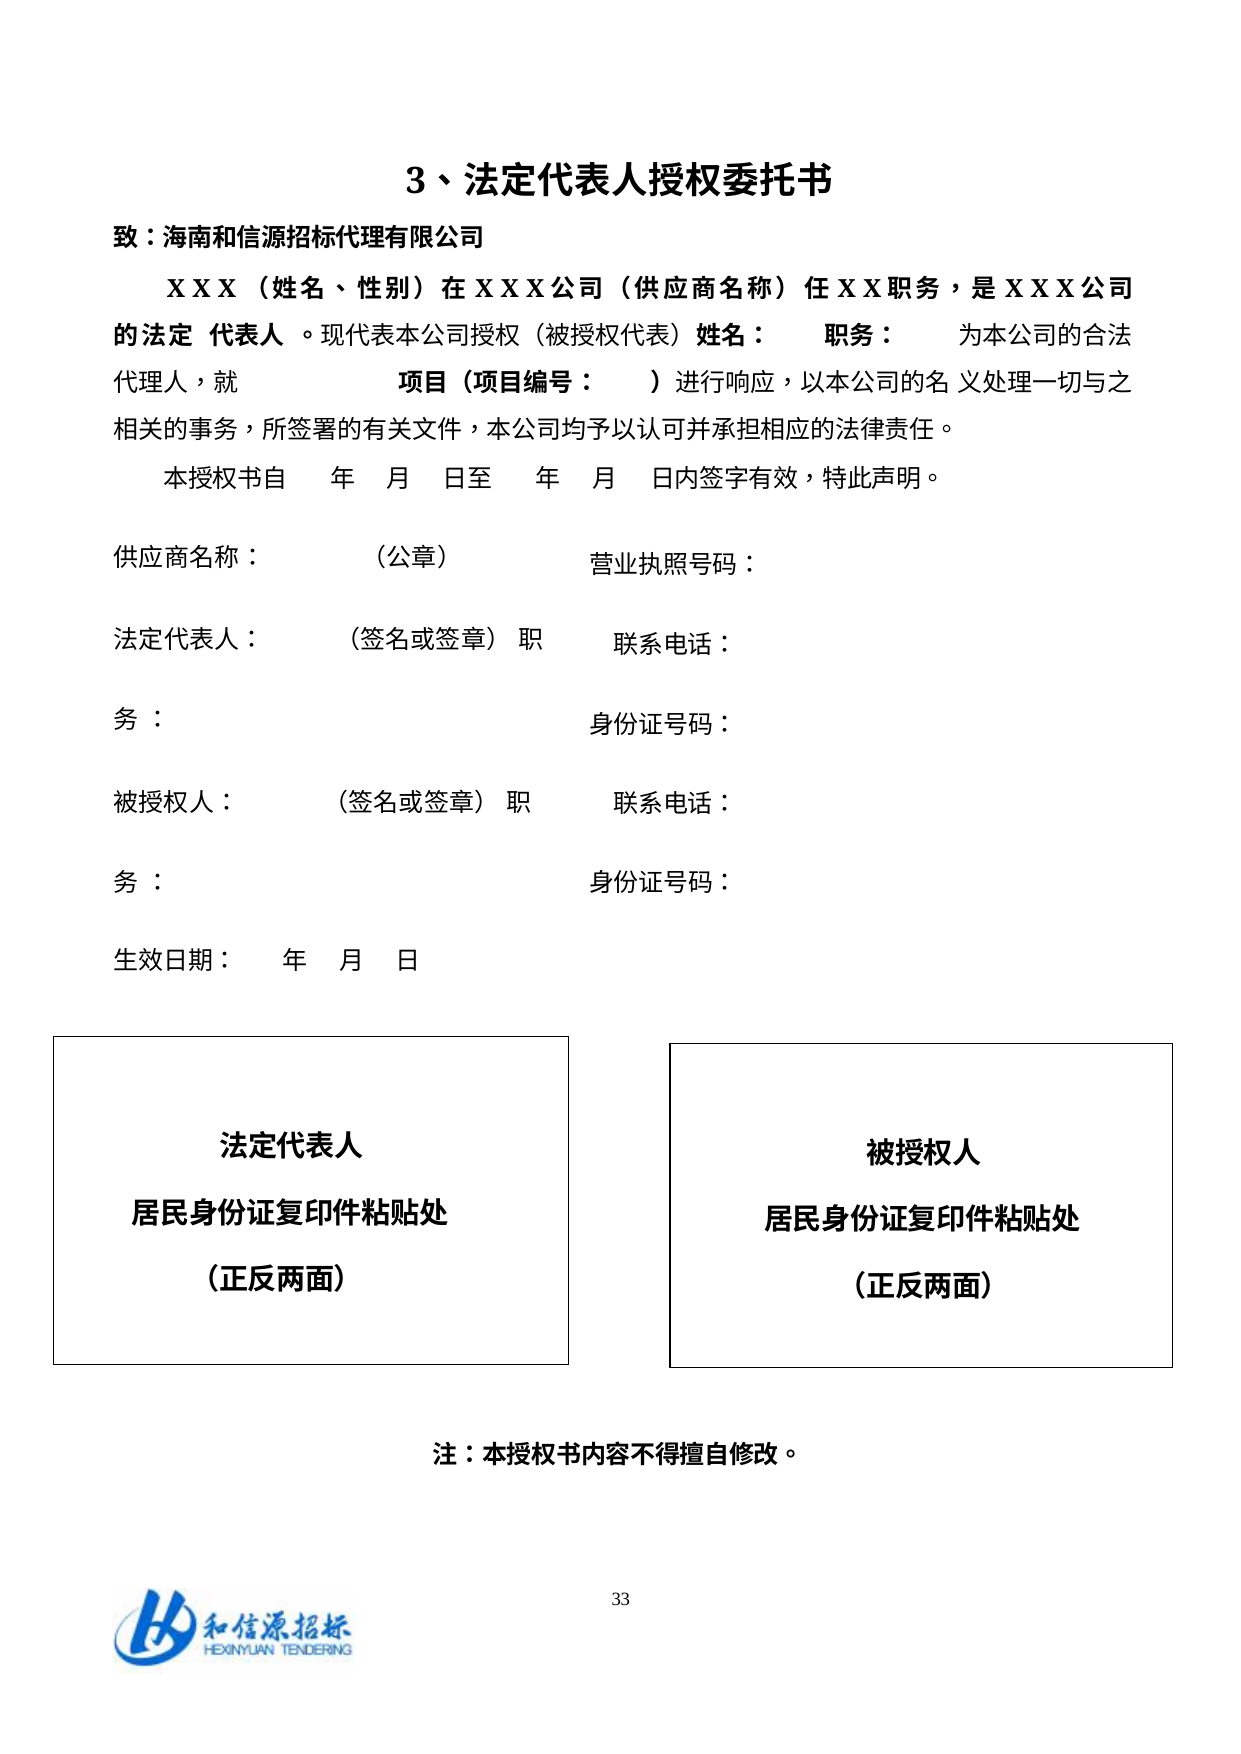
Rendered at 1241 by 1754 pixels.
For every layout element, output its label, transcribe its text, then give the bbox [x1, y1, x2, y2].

text X X X （姓名、性别）在X X X公司（供应商名称）任X X职务，是X X X公司的法定 代表人 。现代表本公司授权（被授权代表）姓名： 职务： 为本公司的合法 代理人，就 项目（项目编号： ）进行响应，以本公司的名 义处理一切与之相关的事务，所签署的有关文件，本公司均予以认可并承担相应的法律责任。 [113, 271, 1133, 446]
text 联系电话： [613, 628, 1170, 660]
text 本授权书自 年 月 日至 年 月 日内签字有效，特此声明。 [163, 462, 1170, 493]
text 身份证号码： [589, 867, 1170, 898]
picture [112, 1588, 356, 1674]
text 身份证号码： [589, 708, 1170, 739]
text 法定代表人： （签名或签章） 职 务 ： [113, 622, 562, 736]
text 生效日期： 年 月 日 [113, 949, 579, 974]
text 被授权人： （签名或签章） 职 务 ： [113, 785, 562, 899]
text 联系电话： [613, 788, 1170, 819]
text 3、法定代表人授权委托书 致：海南和信源招标代理有限公司 [113, 154, 836, 254]
text 33 [611, 1592, 1170, 1605]
text 注：本授权书内容不得擅自修改。 [433, 1439, 1170, 1470]
text 供应商名称： （公章） [113, 542, 579, 573]
table_header 法定代表人 居民身份证复印件粘贴处 （正反两面） [54, 1037, 568, 1363]
text 营业执照号码： [589, 549, 1170, 580]
